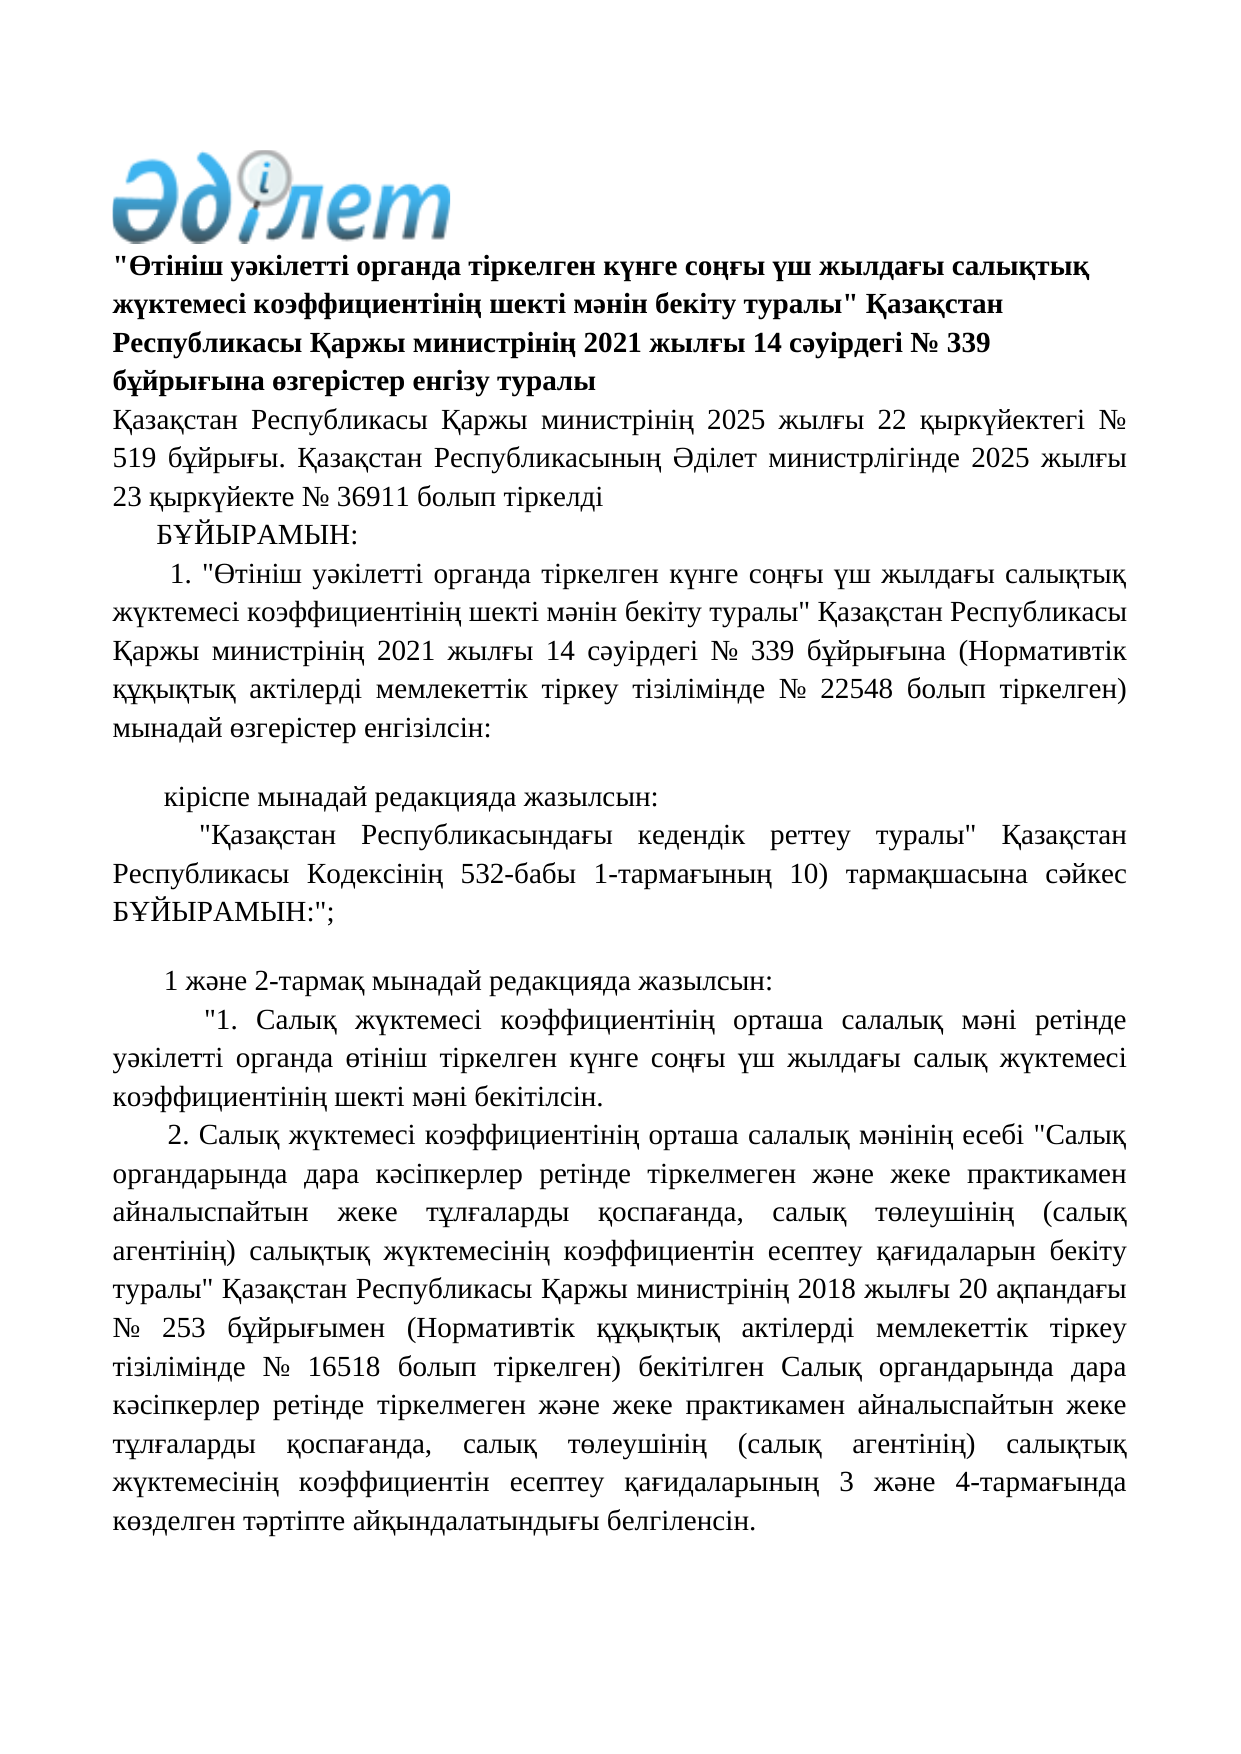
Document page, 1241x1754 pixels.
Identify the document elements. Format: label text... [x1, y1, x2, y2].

text "Өтініш уәкілетті органда тіркелген күнге соңғы үш жылдағы салықтық жүктемесі коэффициентінің шекті мәнін бекіту туралы" Қазақстан Республикасы Қаржы министрінің 2021 жылғы 14 сәуірдегі № 339 бұйрығына өзгерістер енгізу туралы [112, 248, 1128, 397]
text БҰЙЫРАМЫН: [112, 517, 1128, 551]
text Қазақстан Республикасы Қаржы министрінің 2025 жылғы 22 қыркүйектегі № 519 бұйрығы. Қазақстан Республикасының Әділет министрлігінде 2025 жылғы 23 қыркүйекте № 36911 болып тіркелді [112, 402, 1128, 512]
text 2. Салық жүктемесі коэффициентінің орташа салалық мәнінің есебі "Салық органдарында дара кәсіпкерлер ретінде тіркелмеген және жеке практикамен айналыспайтын жеке тұлғаларды қоспағанда, салық төлеушінің (салық агентінің) салықтық жүктемесінің коэффициентін есептеу қағидаларын бекіту туралы" Қазақстан Республикасы Қаржы министрінің 2018 жылғы 20 ақпандағы № 253 бұйрығымен (Нормативтік құқықтық актілерді мемлекеттік тіркеу тізілімінде № 16518 болып тіркелген) бекітілген Салық органдарында дара кәсіпкерлер ретінде тіркелмеген және жеке практикамен айналыспайтын жеке тұлғаларды қоспағанда, салық төлеушінің (салық агентінің) салықтық жүктемесінің коэффициентін есептеу қағидаларының 3 және 4-тармағында көзделген тәртіпте айқындалатындығы белгіленсін. [112, 1117, 1128, 1536]
text 1 және 2-тармақ мынадай редакцияда жазылсын: [112, 963, 1128, 997]
text кіріспе мынадай редакцияда жазылсын: [112, 779, 1128, 812]
text "Қазақстан Республикасындағы кедендік реттеу туралы" Қазақстан Республикасы Кодексінің 532-бабы 1-тармағының 10) тармақшасына сәйкес БҰЙЫРАМЫН:"; [112, 817, 1128, 928]
picture [112, 150, 451, 244]
text 1. "Өтініш уәкілетті органда тіркелген күнге соңғы үш жылдағы салықтық жүктемесі коэффициентінің шекті мәнін бекіту туралы" Қазақстан Республикасы Қаржы министрінің 2021 жылғы 14 сәуірдегі № 339 бұйрығына (Нормативтік құқықтық актілерді мемлекеттік тіркеу тізілімінде № 22548 болып тіркелген) мынадай өзгерістер енгізілсін: [112, 556, 1128, 744]
text "1. Салық жүктемесі коэффициентінің орташа салалық мәні ретінде уәкілетті органда өтініш тіркелген күнге соңғы үш жылдағы салық жүктемесі коэффициентінің шекті мәні бекітілсін. [112, 1002, 1128, 1112]
